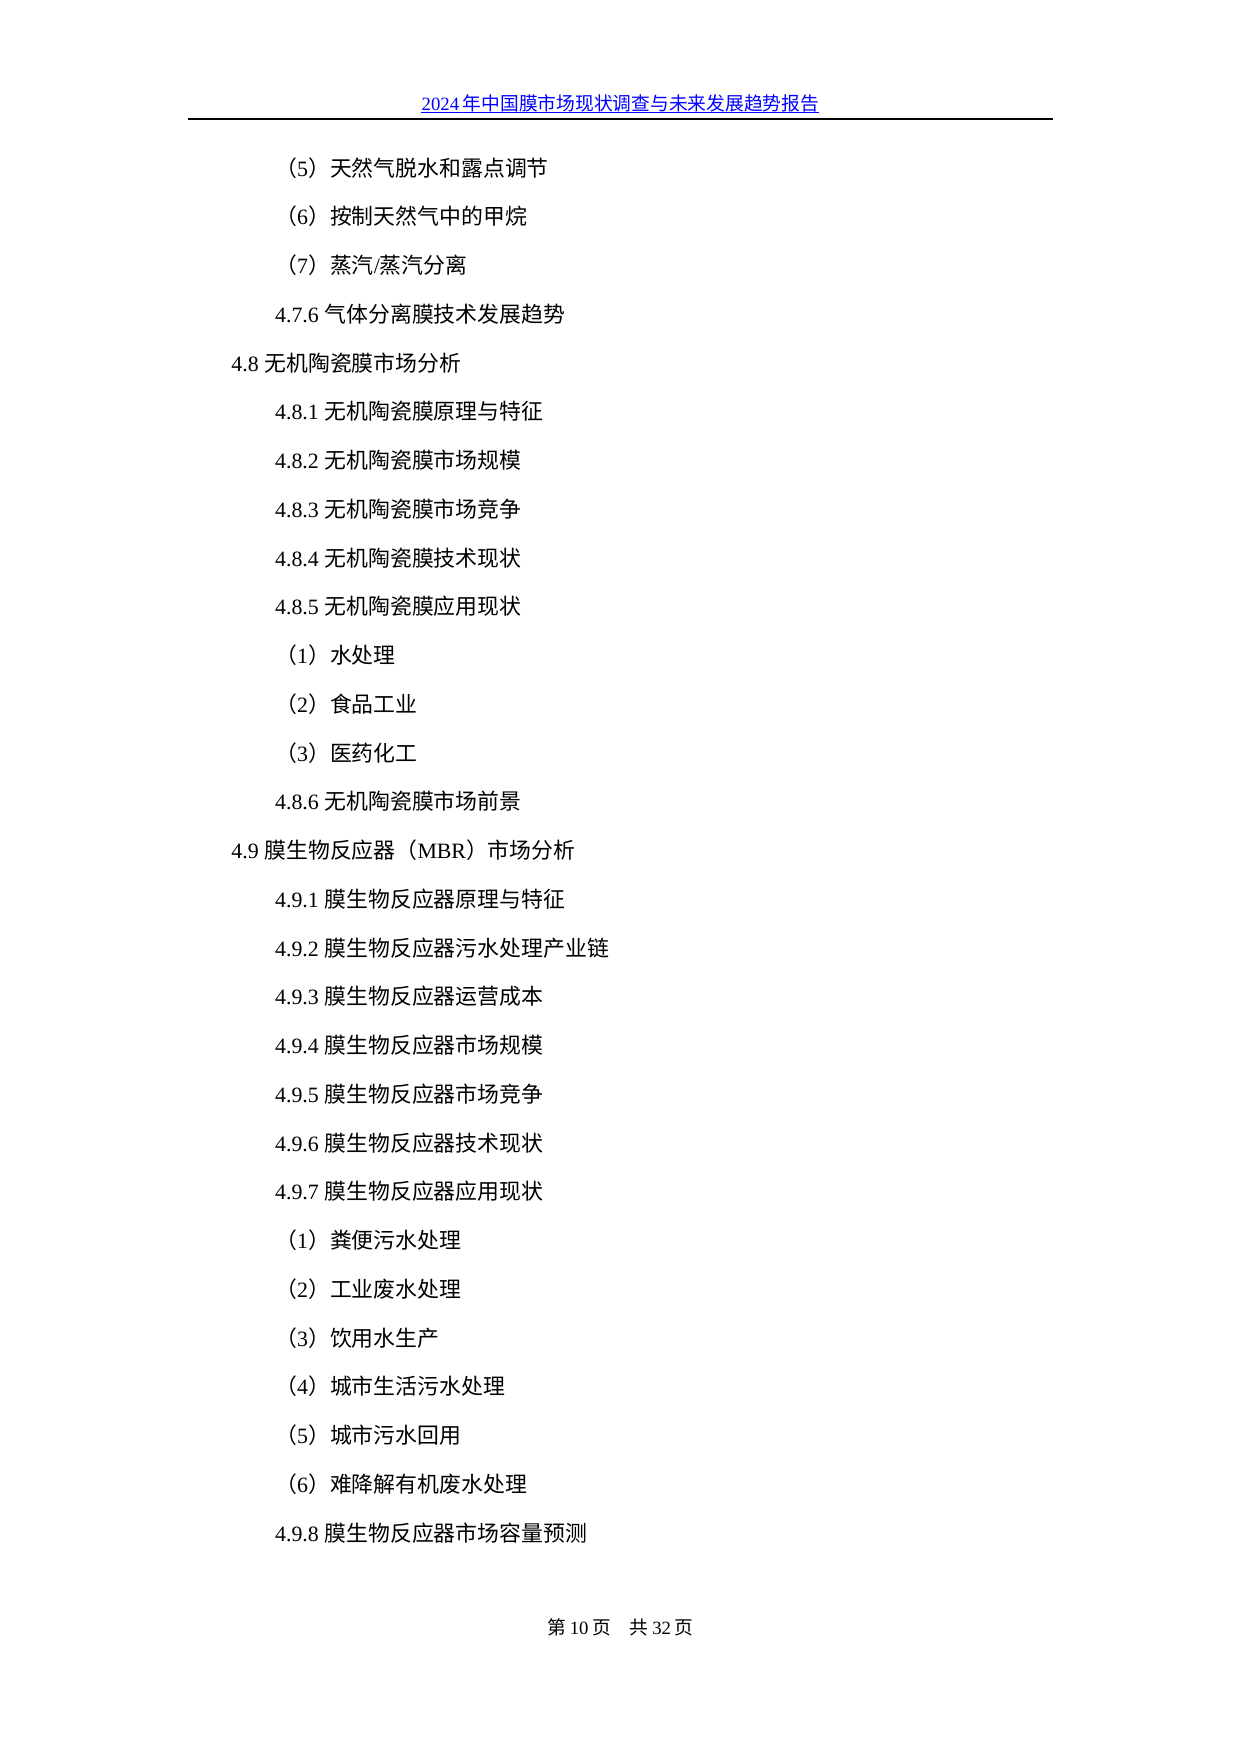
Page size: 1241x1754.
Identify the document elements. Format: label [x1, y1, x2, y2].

text [187, 150, 1053, 1548]
